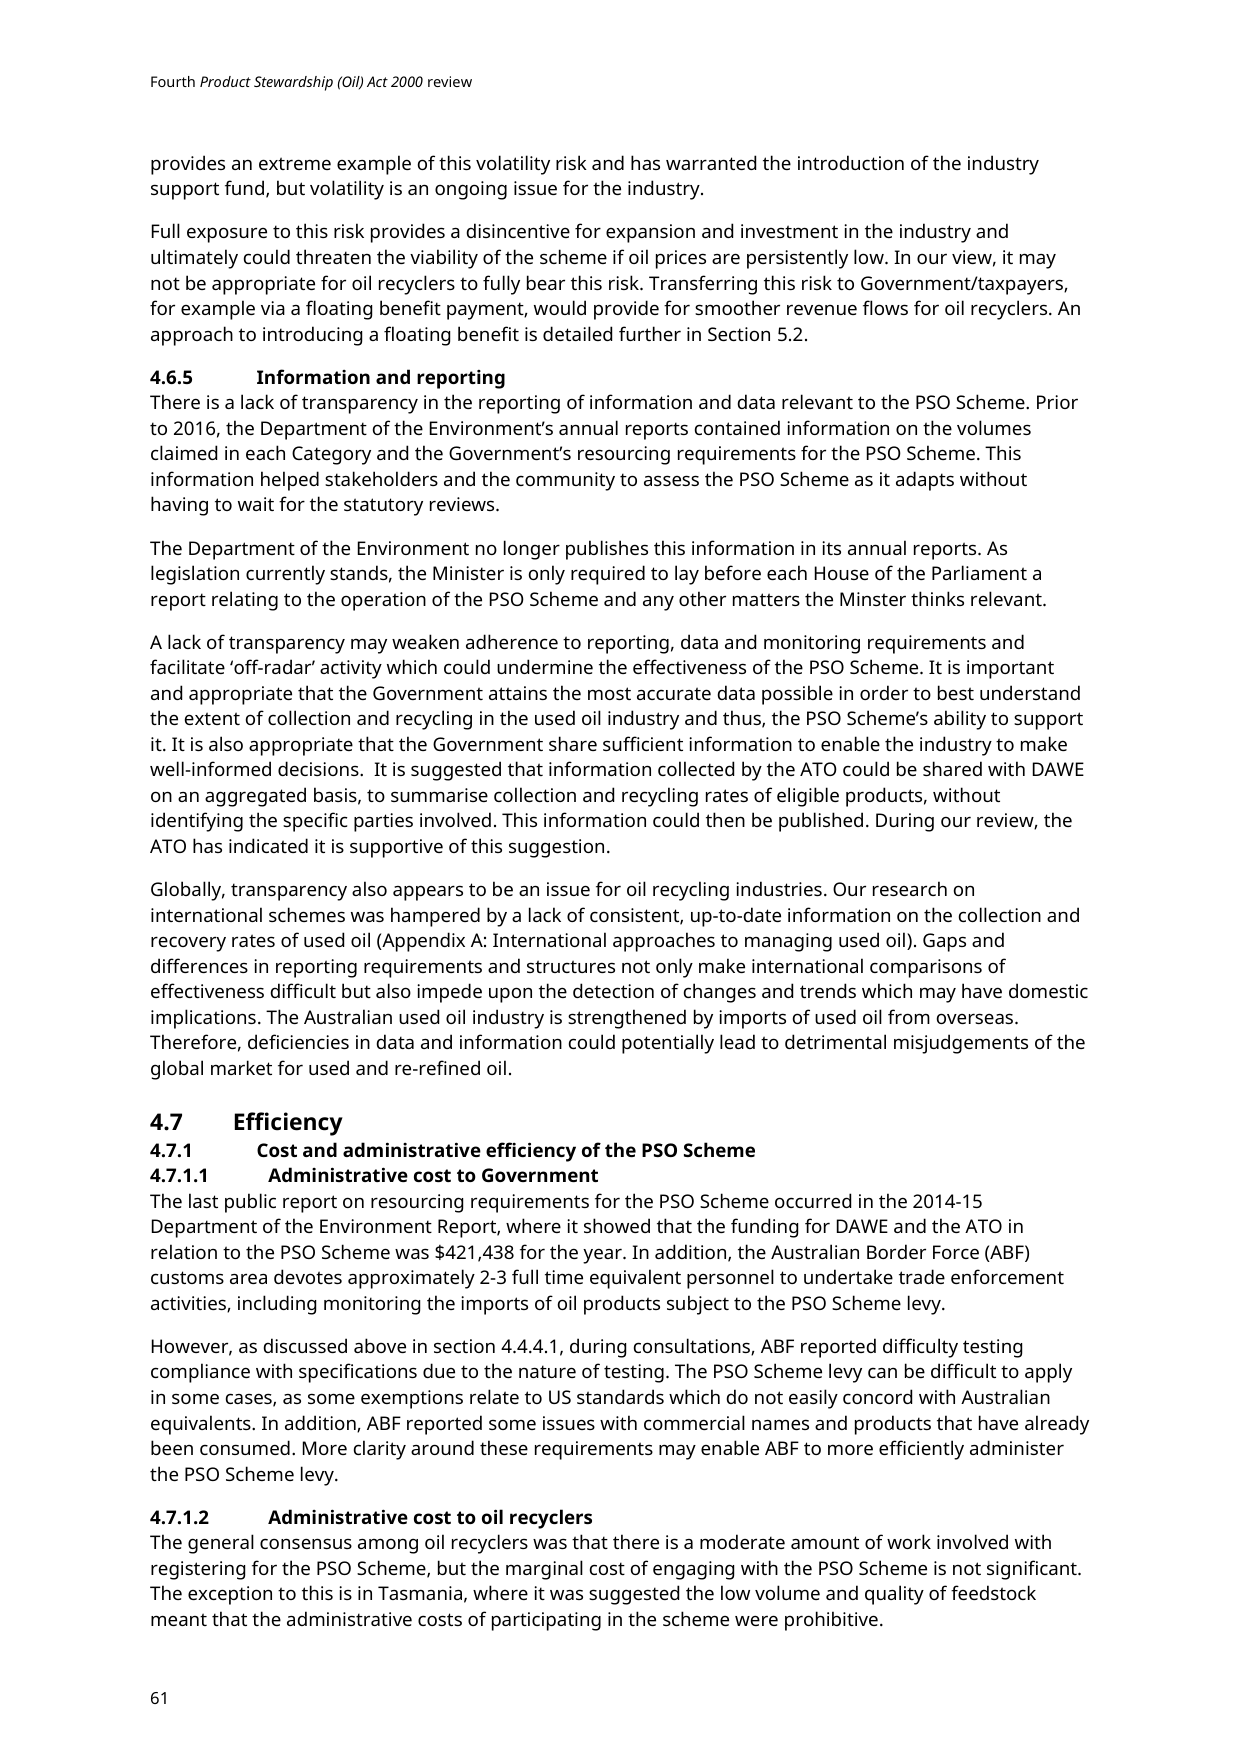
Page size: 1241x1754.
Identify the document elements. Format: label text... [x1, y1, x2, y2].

text A lack of transparency may weaken adherence to reporting, data and monitoring requirements and facilitate ‘off-radar’ activity which could undermine the effectiveness of the PSO Scheme. It is important and appropriate that the Government attains the most accurate data possible in order to best understand the extent of collection and recycling in the used oil industry and thus, the PSO Scheme’s ability to support it. It is also appropriate that the Government share sufficient information to enable the industry to make well-informed decisions. It is suggested that information collected by the ATO could be shared with DAWE on an aggregated basis, to summarise collection and recycling rates of eligible products, without identifying the specific parties involved. This information could then be published. During our review, the ATO has indicated it is supportive of this suggestion. [150, 629, 1090, 859]
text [150, 150, 1090, 201]
text Globally, transparency also appears to be an issue for oil recycling industries. Our research on international schemes was hampered by a lack of consistent, up-to-date information on the collection and recovery rates of used oil (Appendix A: International approaches to managing used oil). Gaps and differences in reporting requirements and structures not only make international comparisons of effectiveness difficult but also impede upon the detection of changes and trends which may have domestic implications. The Australian used oil industry is strengthened by imports of used oil from overseas. Therefore, deficiencies in data and information could potentially lead to detrimental misjudgements of the global market for used and re-refined oil. [150, 877, 1090, 1081]
subtitle Administrative cost to Government [150, 1162, 1090, 1188]
subtitle Efficiency [150, 1106, 1090, 1137]
text The Department of the Environment no longer publishes this information in its annual reports. As legislation currently stands, the Minister is only required to lay before each House of the Parliament a report relating to the operation of the PSO Scheme and any other matters the Minster thinks relevant. [150, 535, 1090, 611]
subtitle Cost and administrative efficiency of the PSO Scheme [150, 1137, 1090, 1162]
text The general consensus among oil recyclers was that there is a moderate amount of work involved with registering for the PSO Scheme, but the marginal cost of engaging with the PSO Scheme is not significant. The exception to this is in Tasmania, where it was suggested the low volume and quality of feedstock meant that the administrative costs of participating in the scheme were prohibitive. [150, 1530, 1090, 1632]
text There is a lack of transparency in the reporting of information and data relevant to the PSO Scheme. Prior to 2016, the Department of the Environment’s annual reports contained information on the volumes claimed in each Category and the Government’s resourcing requirements for the PSO Scheme. This information helped stakeholders and the community to assess the PSO Scheme as it adapts without having to wait for the statutory reviews. [150, 389, 1090, 517]
text Full exposure to this risk provides a disincentive for expansion and investment in the industry and ultimately could threaten the viability of the scheme if oil prices are persistently low. In our view, it may not be appropriate for oil recyclers to fully bear this risk. Transferring this risk to Government/taxpayers, for example via a floating benefit payment, would provide for smoother revenue flows for oil recyclers. An approach to introducing a floating benefit is detailed further in Section 5.2. [150, 219, 1090, 346]
text However, as discussed above in section 4.4.4.1, during consultations, ABF reported difficulty testing compliance with specifications due to the nature of testing. The PSO Scheme levy can be difficult to apply in some cases, as some exemptions relate to US standards which do not easily concord with Australian equivalents. In addition, ABF reported some issues with commercial names and products that have already been consumed. More clarity around these requirements may enable ABF to more efficiently administer the PSO Scheme levy. [150, 1333, 1090, 1486]
subtitle Information and reporting [150, 364, 1090, 389]
text The last public report on resourcing requirements for the PSO Scheme occurred in the 2014-15 Department of the Environment Report, where it showed that the funding for DAWE and the ATO in relation to the PSO Scheme was $421,438 for the year. In addition, the Australian Border Force (ABF) customs area devotes approximately 2-3 full time equivalent personnel to undertake trade enforcement activities, including monitoring the imports of oil products subject to the PSO Scheme levy. [150, 1188, 1090, 1316]
subtitle Administrative cost to oil recyclers [150, 1504, 1090, 1530]
